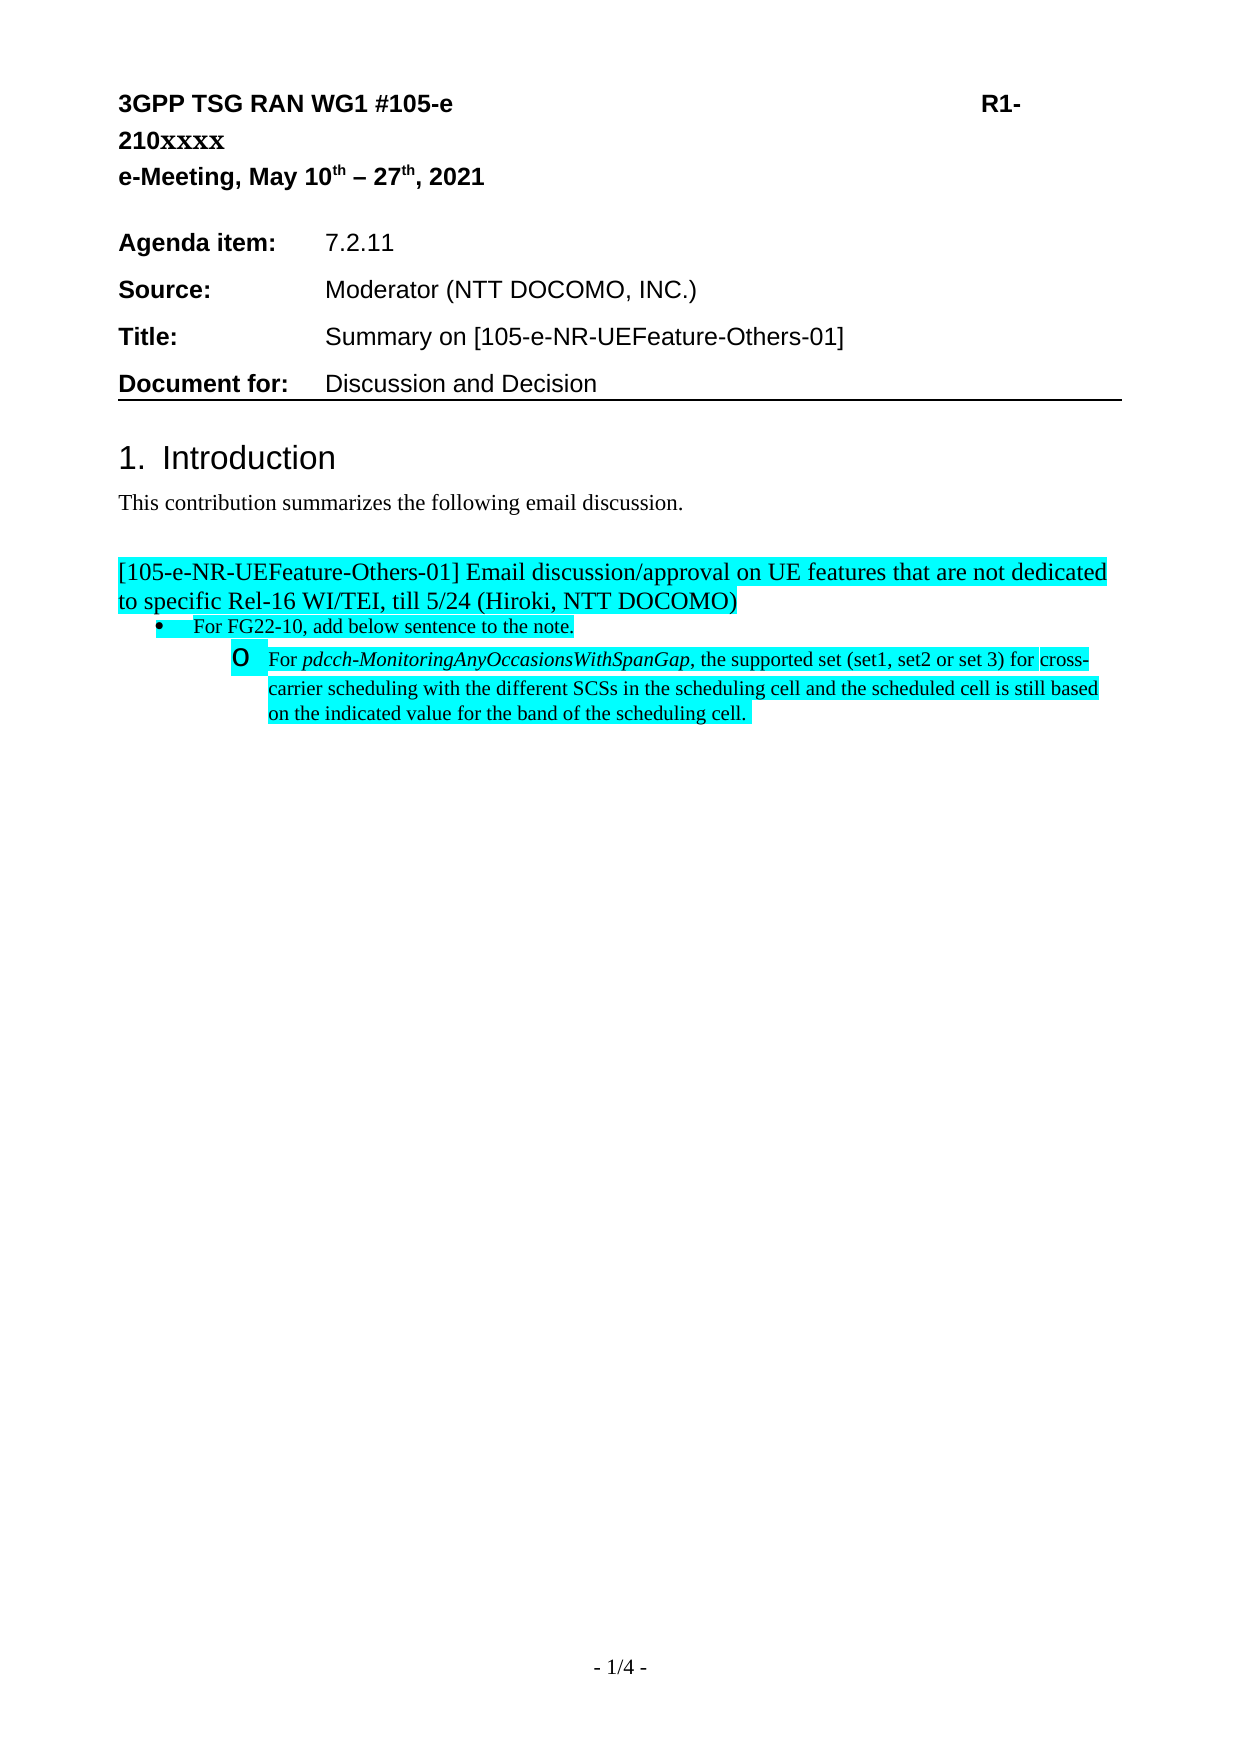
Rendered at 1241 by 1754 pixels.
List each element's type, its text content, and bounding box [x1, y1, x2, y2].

text Source: Moderator (NTT DOCOMO, INC.) [118, 275, 1122, 303]
list Introduction [118, 438, 1122, 477]
text Agenda item: 7.2.11 [118, 228, 1122, 256]
text This contribution summarizes the following email discussion. [118, 489, 1122, 516]
text [105-e-NR-UEFeature-Others-01] Email discussion/approval on UE features that are not dedicated to specific Rel-16 WI/TEI, till 5/24 (Hiroki, NTT DOCOMO) [737, 557, 1122, 614]
text 3GPP TSG RAN WG1 #105-e R1-210xxxx [118, 89, 1122, 157]
text e-Meeting, May 10th – 27th, 2021 [118, 162, 1122, 190]
list For FG22-10, add below sentence to the note. [156, 614, 1122, 638]
text Title: Summary on [105-e-NR-UEFeature-Others-01] [118, 322, 1122, 350]
text Document for: Discussion and Decision [118, 369, 1122, 399]
list For pdcch-MonitoringAnyOccasionsWithSpanGap, the supported set (set1, set2 or set 3) for cross-carrier scheduling with the different SCSs in the scheduling cell and the scheduled cell is still based on the indicated value for the band of the scheduling cell. [231, 638, 1122, 724]
